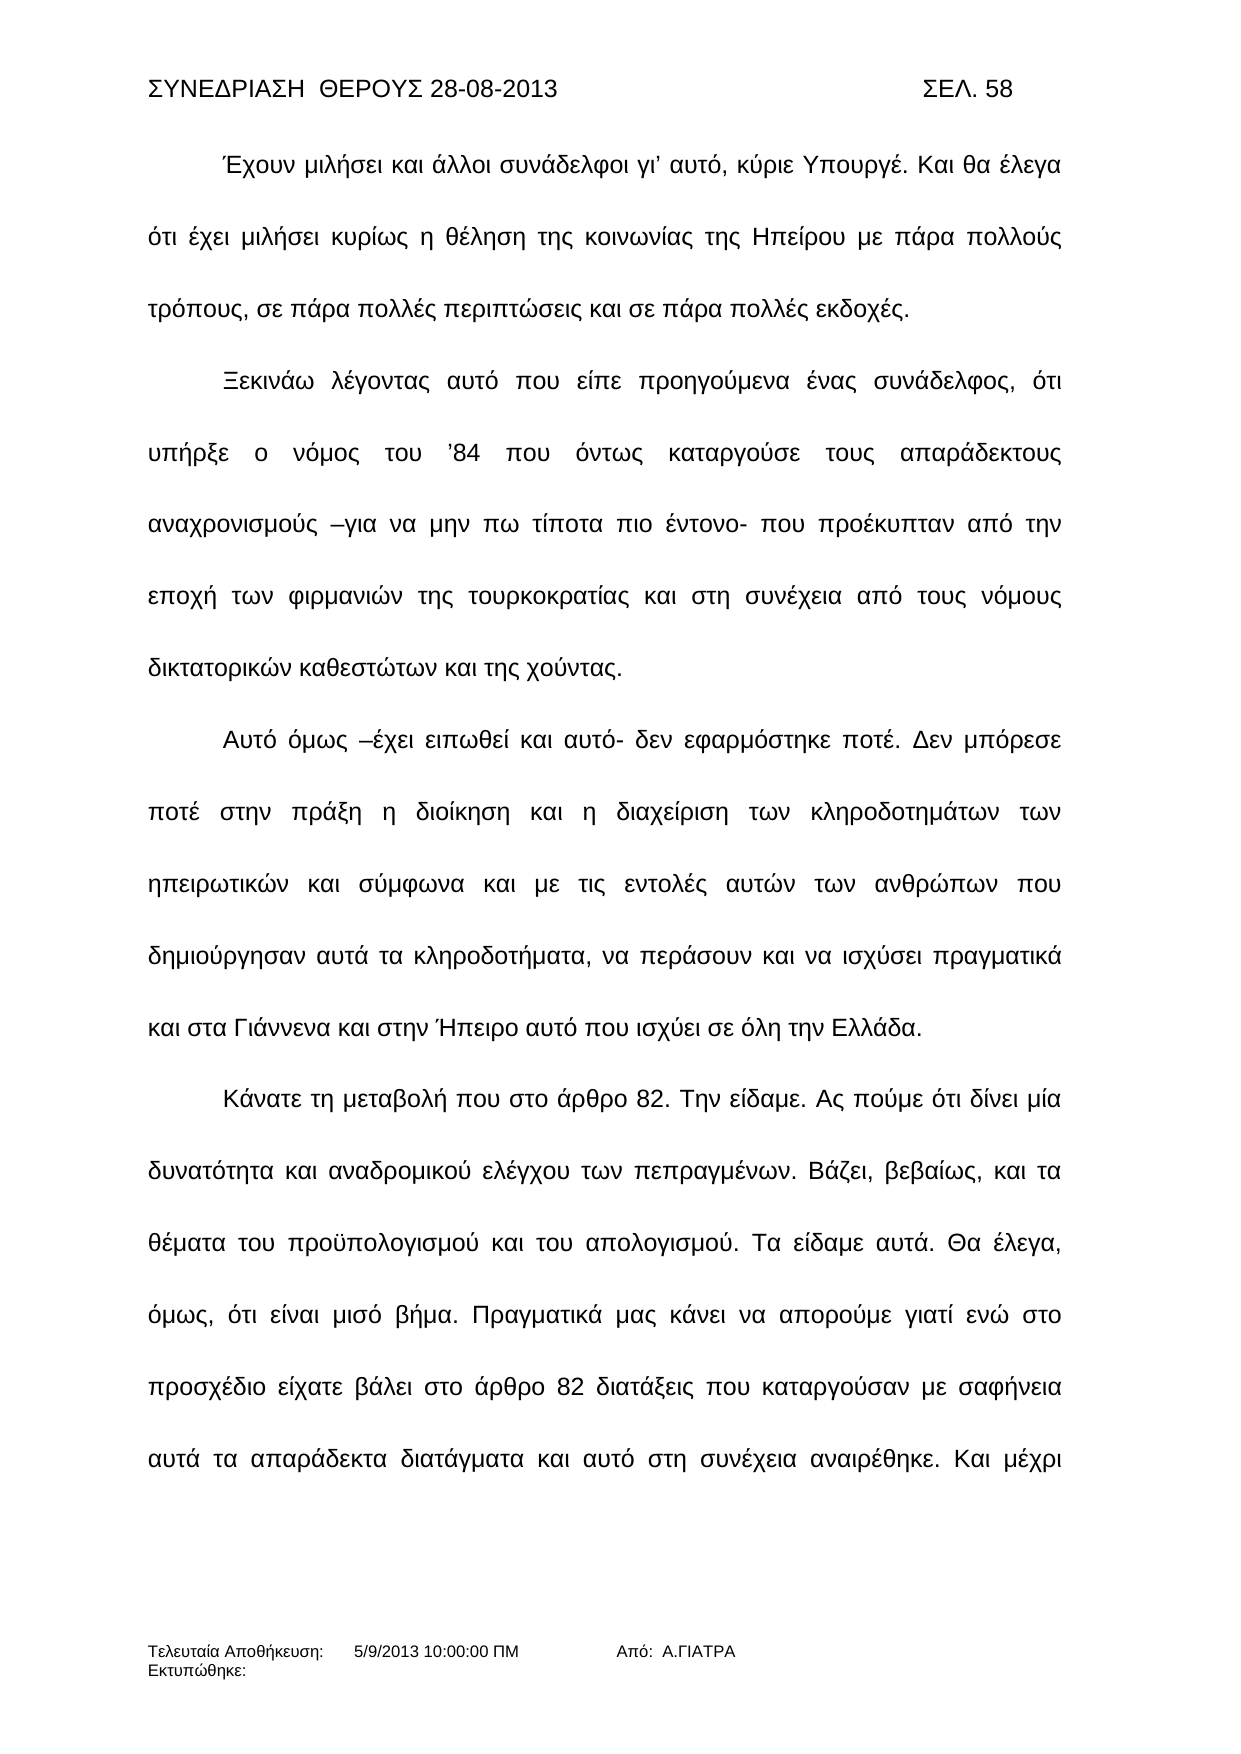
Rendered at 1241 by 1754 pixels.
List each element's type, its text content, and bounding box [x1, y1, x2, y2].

text Αυτό όμως –έχει ειπωθεί και αυτό- δεν εφαρμόστηκε ποτέ. Δεν μπόρεσε ποτέ στην πράξη η διοίκηση και η διαχείριση των κληροδοτημάτων των ηπειρωτικών και σύμφωνα και με τις εντολές αυτών των ανθρώπων που δημιούργησαν αυτά τα κληροδοτήματα, να περάσουν και να ισχύσει πραγματικά και στα Γιάννενα και στην Ήπειρο αυτό που ισχύει σε όλη την Ελλάδα. [148, 725, 1063, 1041]
text Ξεκινάω λέγοντας αυτό που είπε προηγούμενα ένας συνάδελφος, ότι υπήρξε ο νόμος του ’84 που όντως καταργούσε τους απαράδεκτους αναχρονισμούς –για να μην πω τίποτα πιο έντονο- που προέκυπταν από την εποχή των φιρμανιών της τουρκοκρατίας και στη συνέχεια από τους νόμους δικτατορικών καθεστώτων και της χούντας. [148, 366, 1063, 682]
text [148, 1084, 1063, 1472]
text Έχουν μιλήσει και άλλοι συνάδελφοι γι’ αυτό, κύριε Υπουργέ. Και θα έλεγα ότι έχει μιλήσει κυρίως η θέληση της κοινωνίας της Ηπείρου με πάρα πολλούς τρόπους, σε πάρα πολλές περιπτώσεις και σε πάρα πολλές εκδοχές. [148, 150, 1063, 322]
